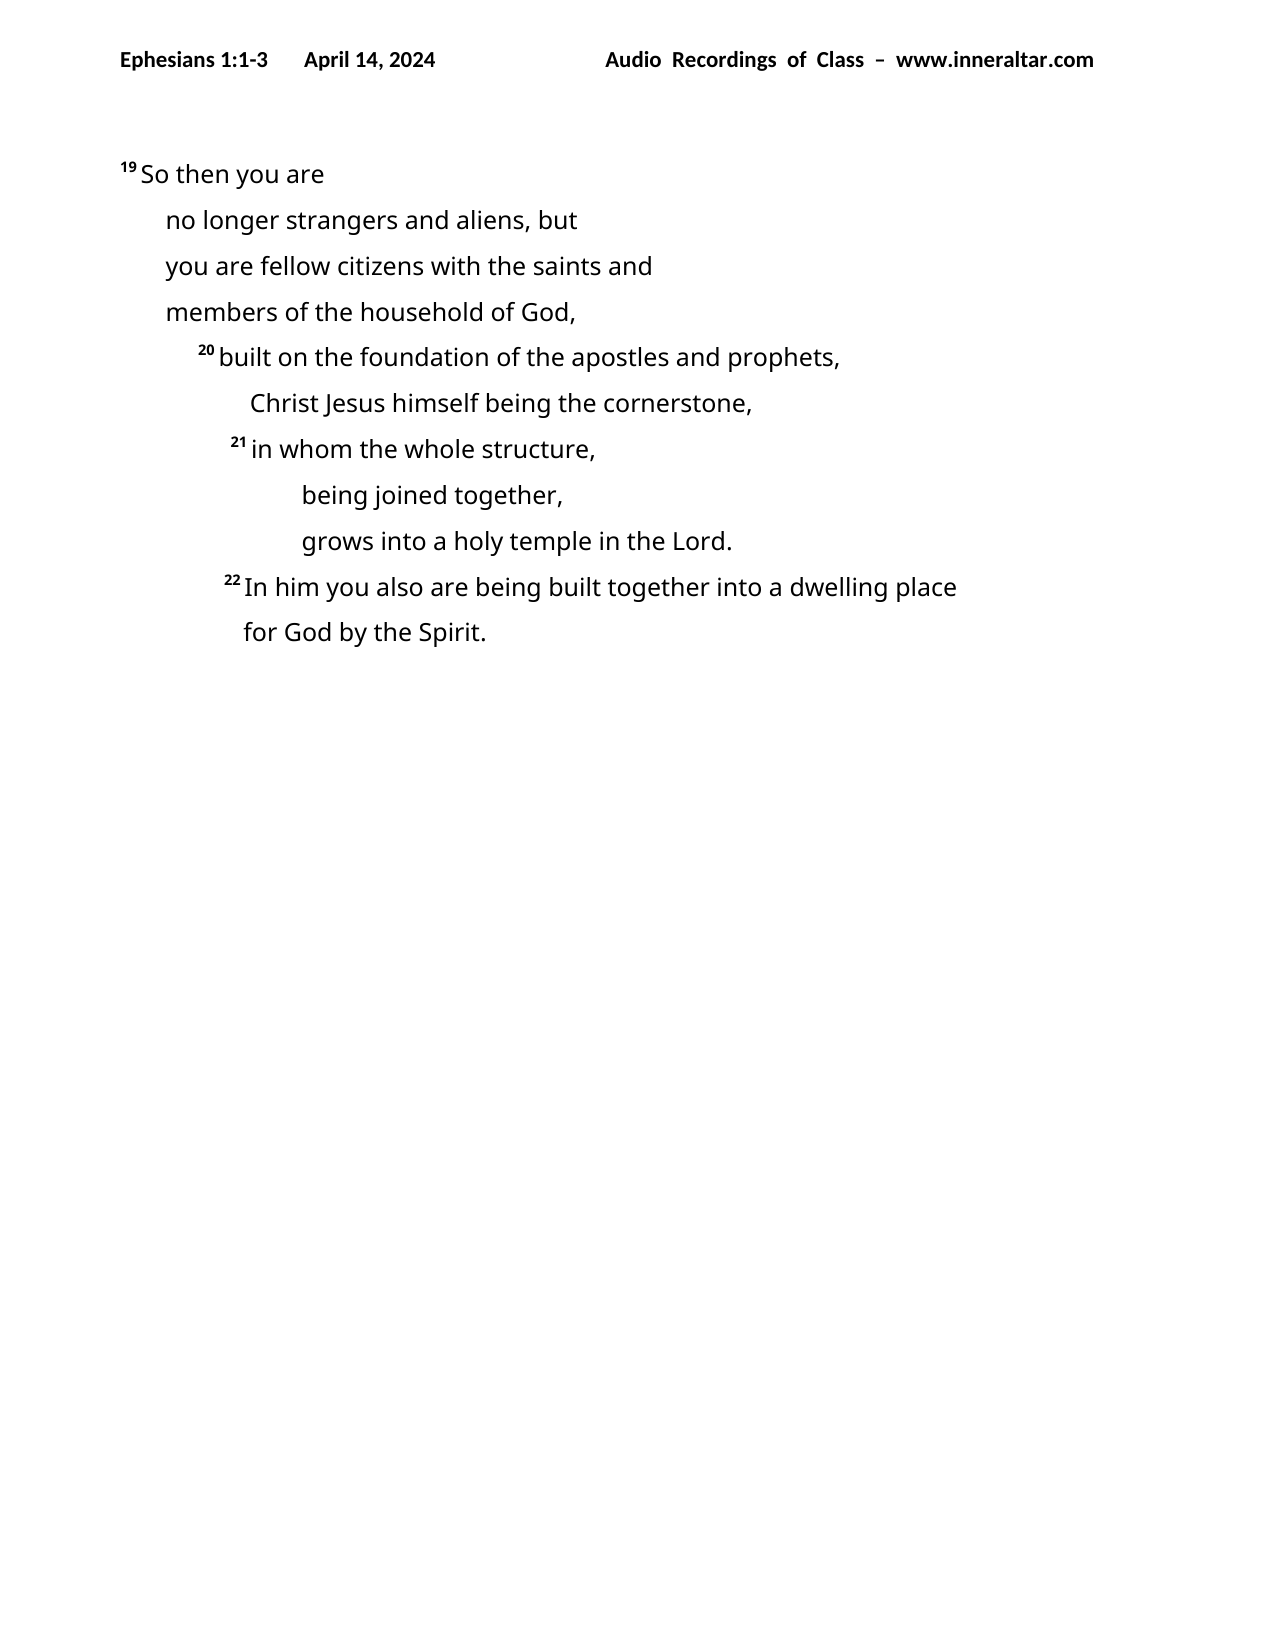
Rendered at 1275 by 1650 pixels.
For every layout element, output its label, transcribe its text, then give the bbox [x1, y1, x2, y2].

text Christ Jesus himself being the cornerstone, 21 in whom the whole structure, being joined together, grows into a holy temple in the Lord. 22 In him you also are being built together into a dwelling place for God by the Spirit. [120, 376, 1155, 651]
text 19 So then you are no longer strangers and aliens, but you are fellow citizens with the saints and members of the household of God, 20 built on the foundation of the apostles and prophets, [120, 147, 1155, 376]
